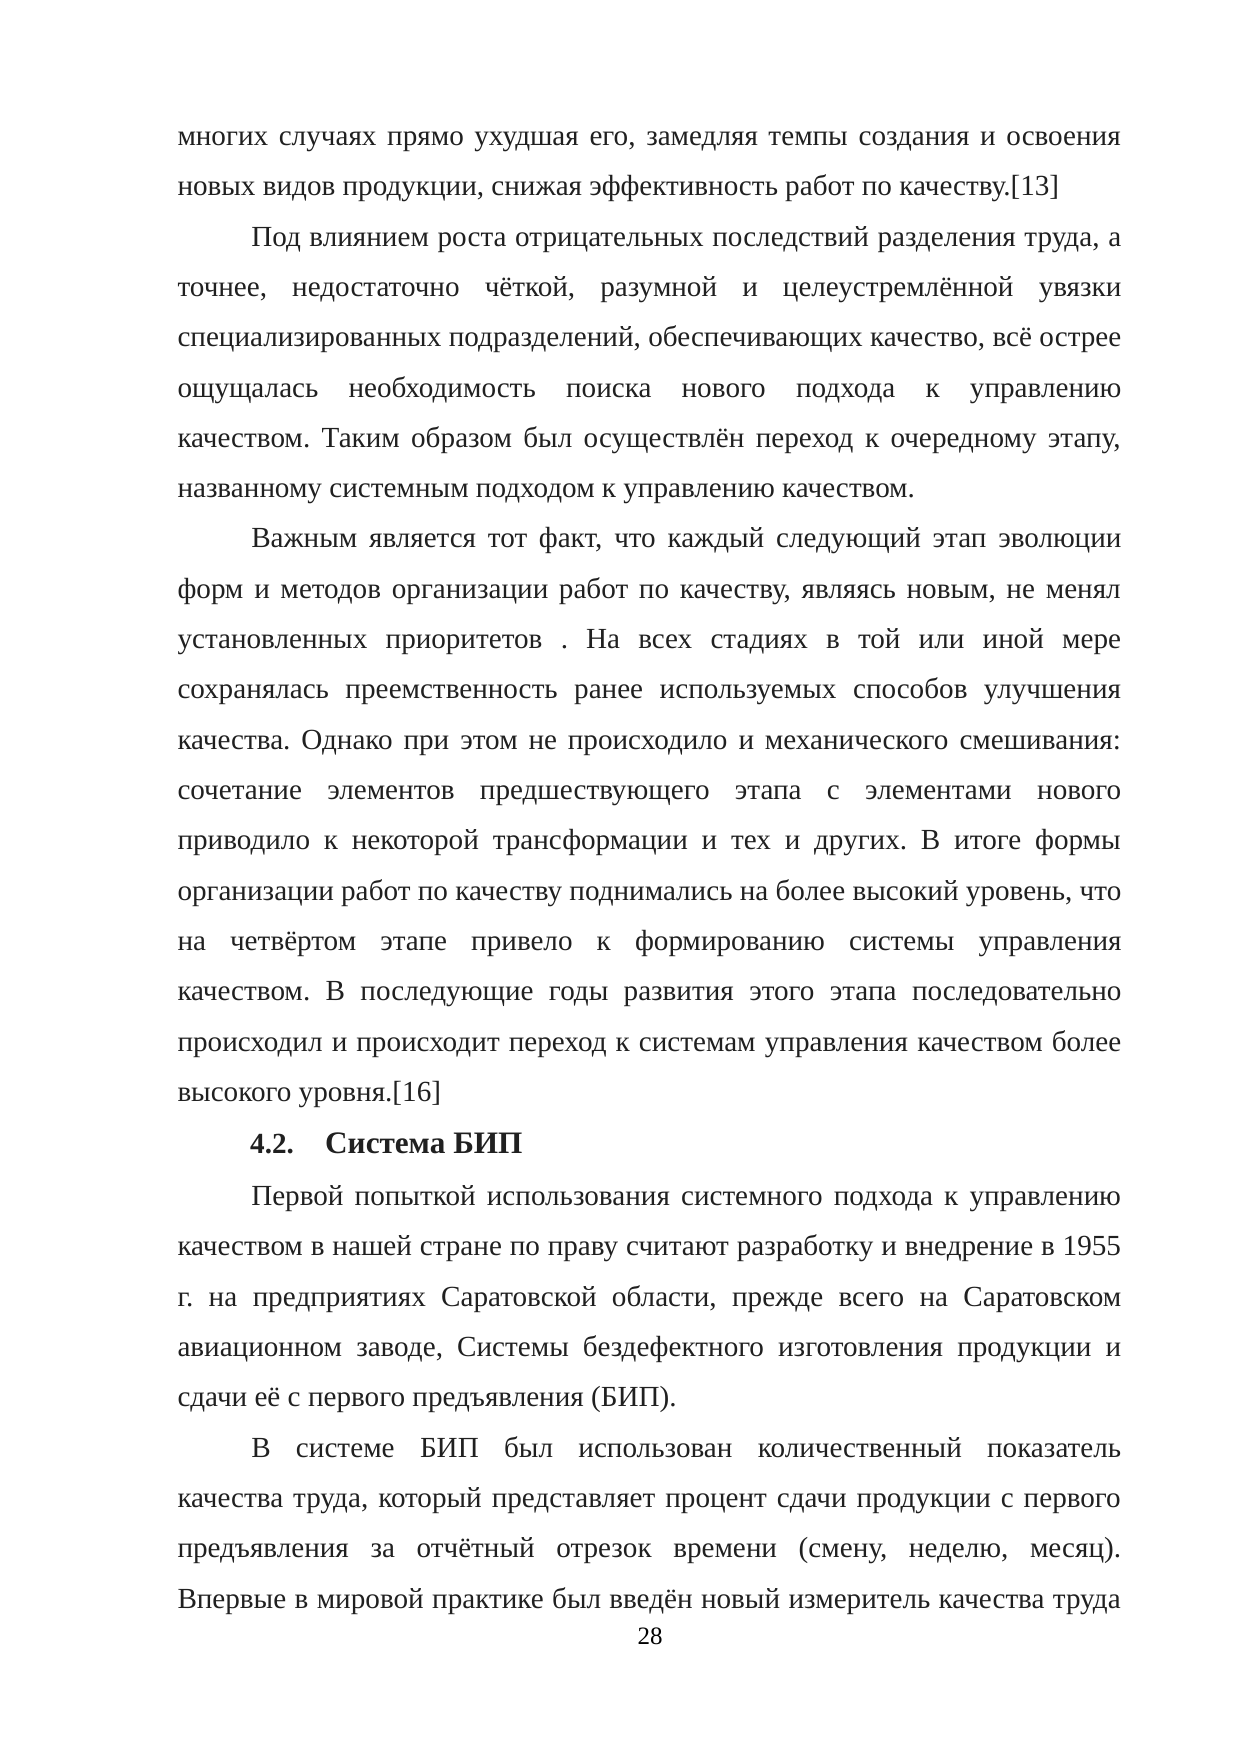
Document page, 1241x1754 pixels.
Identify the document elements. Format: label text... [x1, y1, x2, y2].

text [177, 1430, 1122, 1614]
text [177, 118, 1122, 202]
text Важным является тот факт, что каждый следующий этап эволюции форм и методов организации работ по качеству, являясь новым, не менял установленных приоритетов . На всех стадиях в той или иной мере сохранялась преемственность ранее используемых способов улучшения качества. Однако при этом не происходило и механического смешивания: сочетание элементов предшествующего этапа с элементами нового приводило к некоторой трансформации и тех и других. В итоге формы организации работ по качеству поднимались на более высокий уровень, что на четвёртом этапе привело к формированию системы управления качеством. В последующие годы развития этого этапа последовательно происходил и происходит переход к системам управления качеством более высокого уровня.[16] [177, 521, 1122, 1108]
list Система БИП [250, 1124, 1122, 1160]
text Первой попыткой использования системного подхода к управлению качеством в нашей стране по праву считают разработку и внедрение в 1955 г. на предприятиях Саратовской области, прежде всего на Саратовском авиационном заводе, Системы бездефектного изготовления продукции и сдачи её с первого предъявления (БИП). [177, 1178, 1122, 1413]
text Под влиянием роста отрицательных последствий разделения труда, а точнее, недостаточно чёткой, разумной и целеустремлённой увязки специализированных подразделений, обеспечивающих качество, всё острее ощущалась необходимость поиска нового подхода к управлению качеством. Таким образом был осуществлён переход к очередному этапу, названному системным подходом к управлению качеством. [177, 219, 1122, 504]
